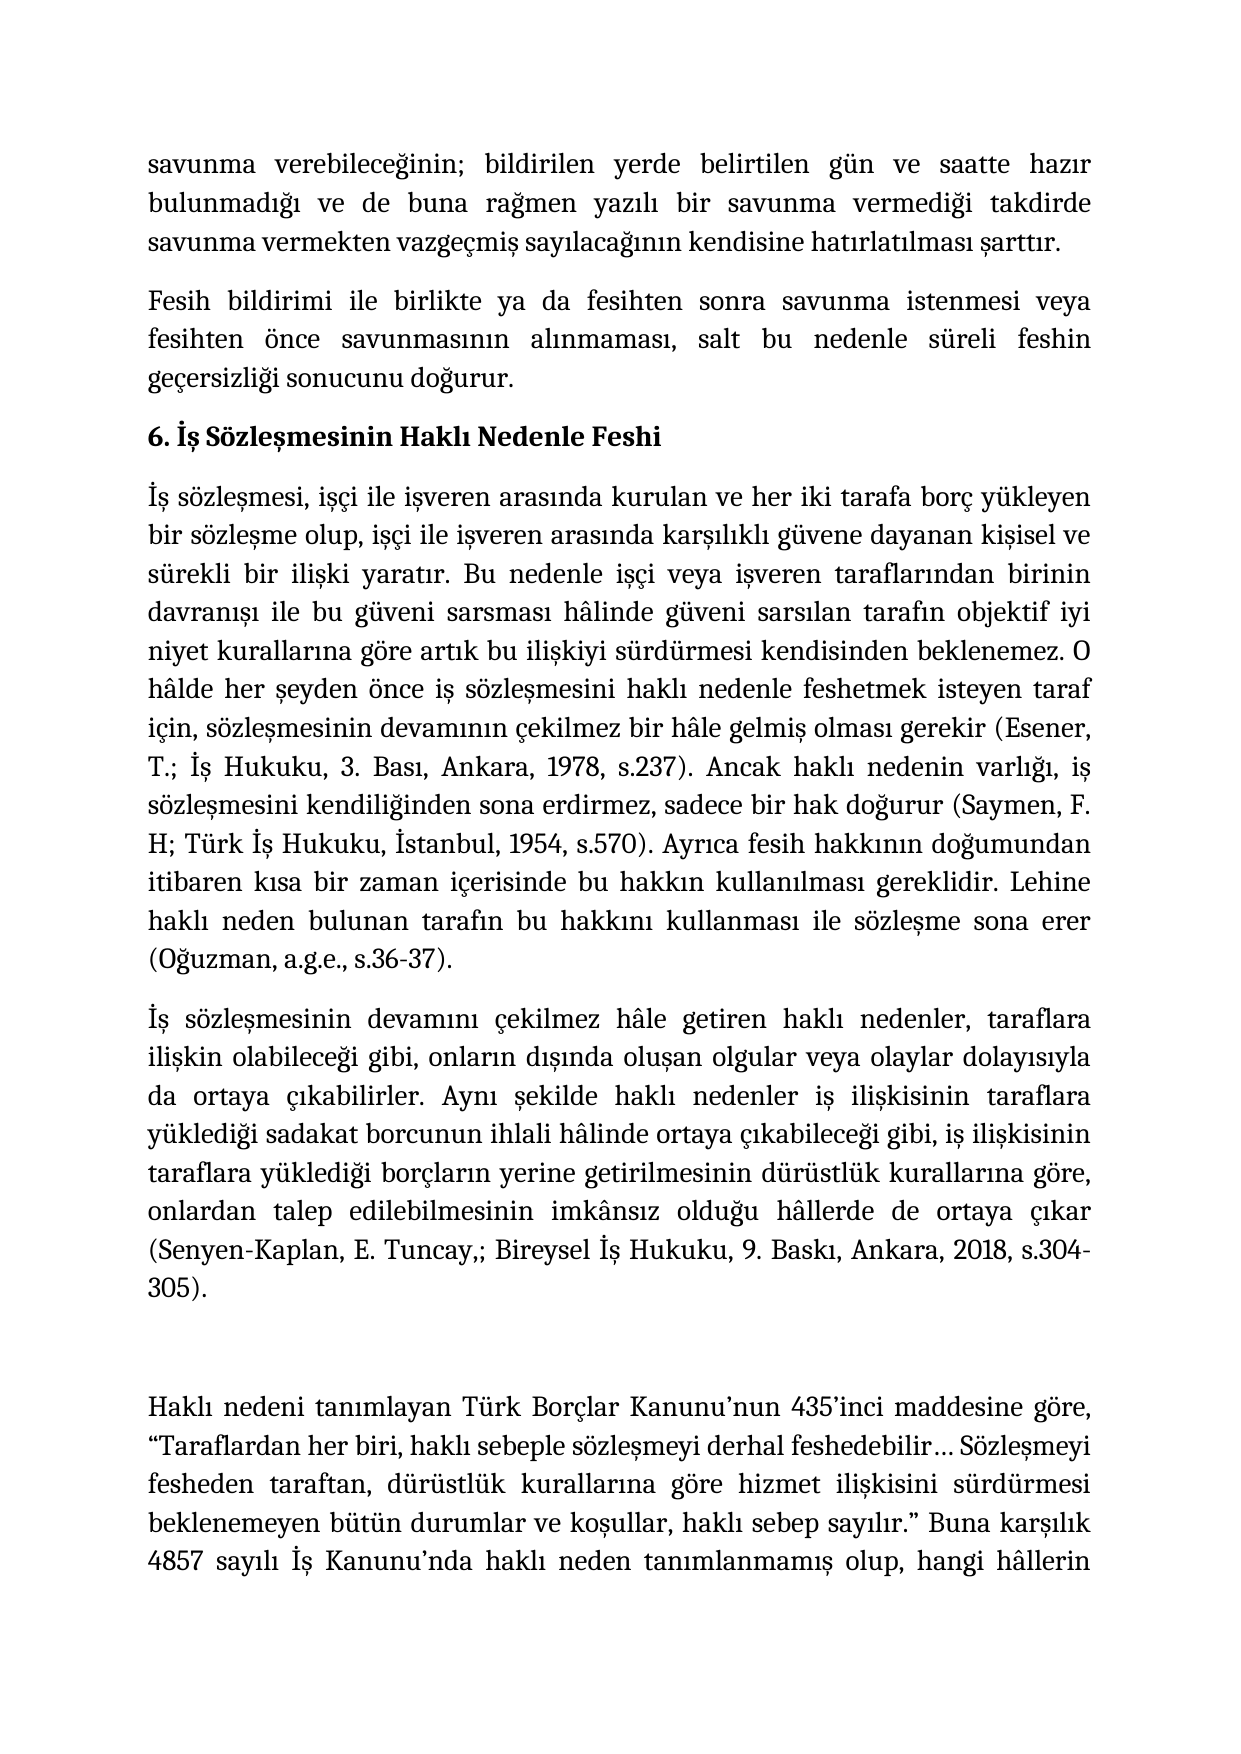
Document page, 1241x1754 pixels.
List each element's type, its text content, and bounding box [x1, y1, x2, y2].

text 6. İş Sözleşmesinin Haklı Nedenle Feshi [148, 421, 1093, 454]
text Fesih bildirimi ile birlikte ya da fesihten sonra savunma istenmesi veya fesihten önce savunmasının alınmaması, salt bu nedenle süreli feshin geçersizliği sonucunu doğurur. [148, 284, 1093, 395]
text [148, 1390, 1093, 1578]
text İş sözleşmesinin devamını çekilmez hâle getiren haklı nedenler, taraflara ilişkin olabileceği gibi, onların dışında oluşan olgular veya olaylar dolayısıyla da ortaya çıkabilirler. Aynı şekilde haklı nedenler iş ilişkisinin taraflara yüklediği sadakat borcunun ihlali hâlinde ortaya çıkabileceği gibi, iş ilişkisinin taraflara yüklediği borçların yerine getirilmesinin dürüstlük kurallarına göre, onlardan talep edilebilmesinin imkânsız olduğu hâllerde de ortaya çıkar (Senyen-Kaplan, E. Tuncay,; Bireysel İş Hukuku, 9. Baskı, Ankara, 2018, s.304-305). [148, 1002, 1093, 1305]
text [148, 148, 1093, 258]
text İş sözleşmesi, işçi ile işveren arasında kurulan ve her iki tarafa borç yükleyen bir sözleşme olup, işçi ile işveren arasında karşılıklı güvene dayanan kişisel ve sürekli bir ilişki yaratır. Bu nedenle işçi veya işveren taraflarından birinin davranışı ile bu güveni sarsması hâlinde güveni sarsılan tarafın objektif iyi niyet kurallarına göre artık bu ilişkiyi sürdürmesi kendisinden beklenemez. O hâlde her şeyden önce iş sözleşmesini haklı nedenle feshetmek isteyen taraf için, sözleşmesinin devamının çekilmez bir hâle gelmiş olması gerekir (Esener, T.; İş Hukuku, 3. Bası, Ankara, 1978, s.237). Ancak haklı nedenin varlığı, iş sözleşmesini kendiliğinden sona erdirmez, sadece bir hak doğurur (Saymen, F. H; Türk İş Hukuku, İstanbul, 1954, s.570). Ayrıca fesih hakkının doğumundan itibaren kısa bir zaman içerisinde bu hakkın kullanılması gereklidir. Lehine haklı neden bulunan tarafın bu hakkını kullanması ile sözleşme sona erer (Oğuzman, a.g.e., s.36-37). [148, 480, 1093, 976]
